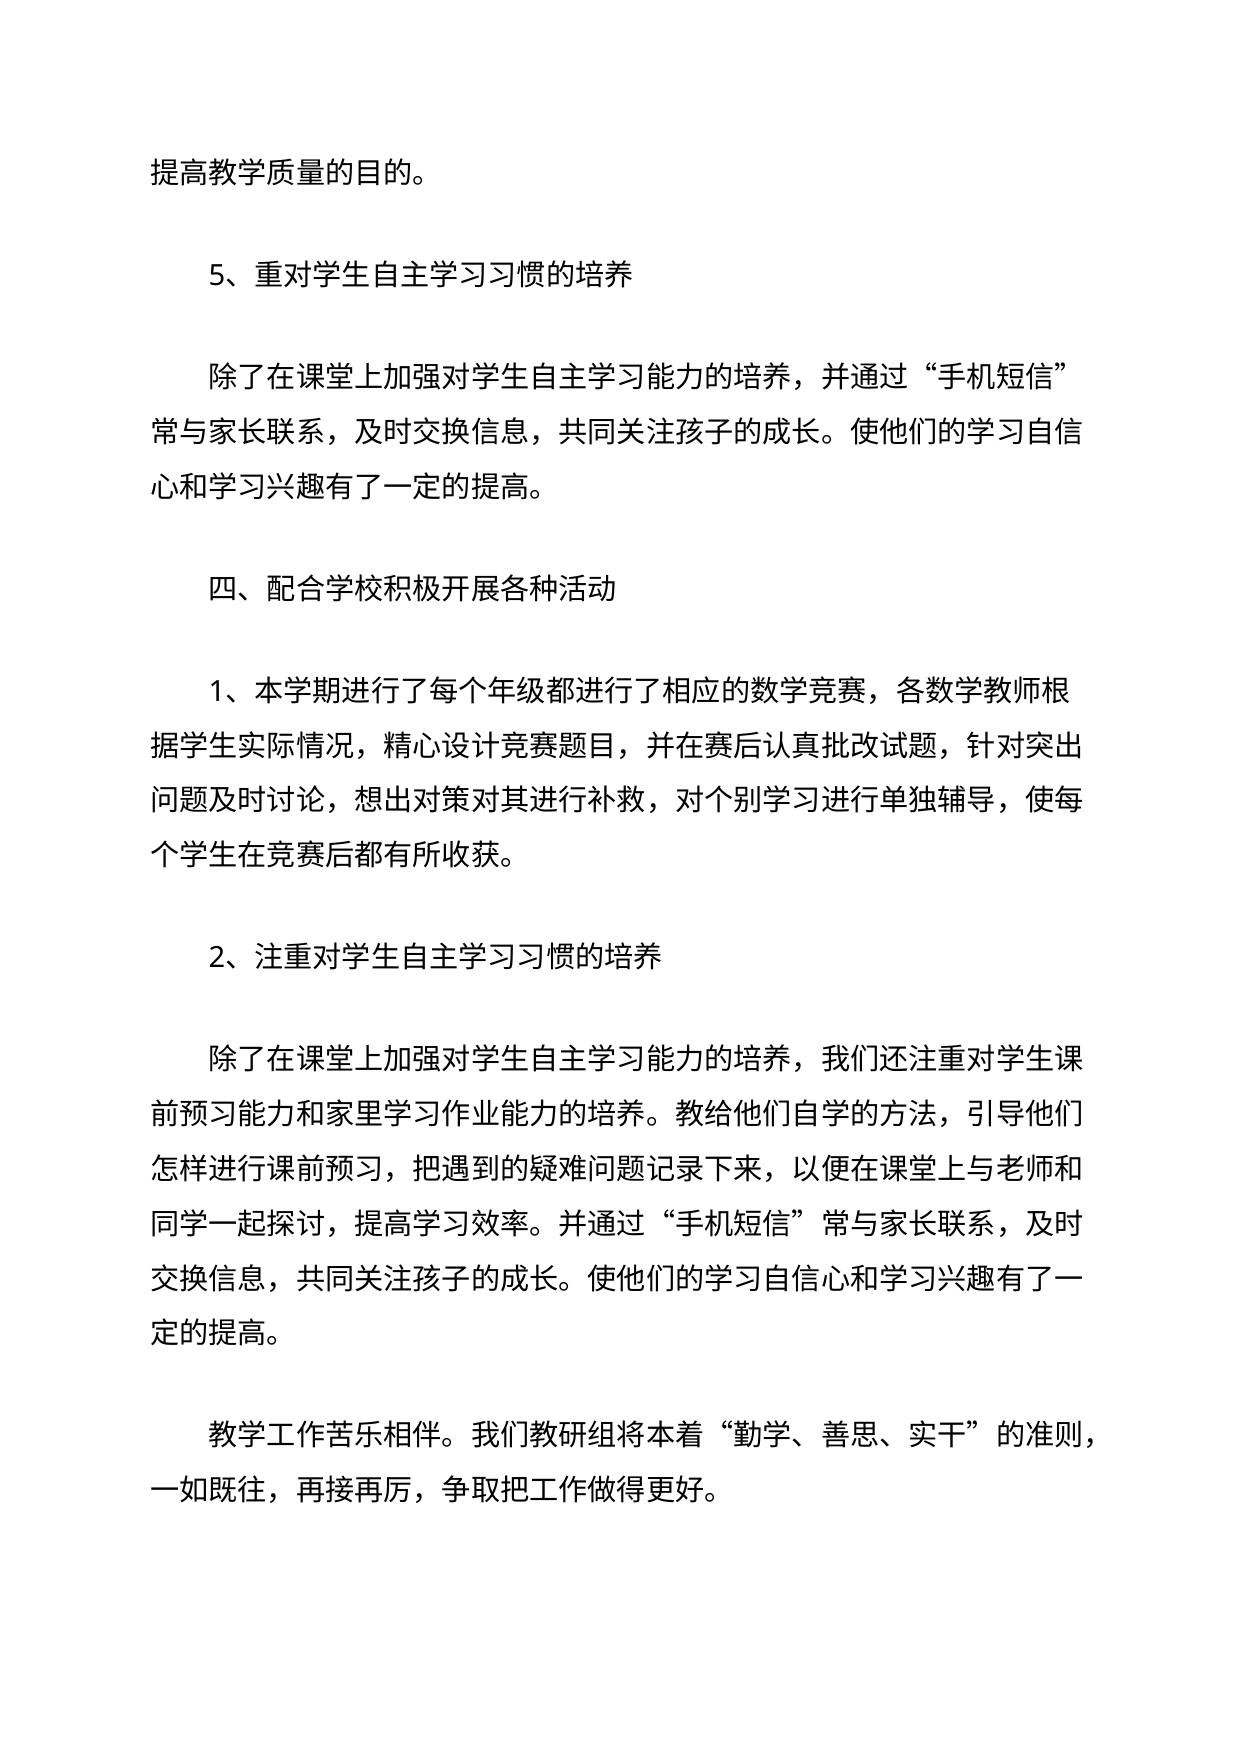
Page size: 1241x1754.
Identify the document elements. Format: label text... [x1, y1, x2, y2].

text 1、本学期进行了每个年级都进行了相应的数学竞赛，各数学教师根据学生实际情况，精心设计竞赛题目，并在赛后认真批改试题，针对突出问题及时讨论，想出对策对其进行补救，对个别学习进行单独辅导，使每个学生在竞赛后都有所收获。 [150, 667, 1090, 874]
text 除了在课堂上加强对学生自主学习能力的培养，我们还注重对学生课前预习能力和家里学习作业能力的培养。教给他们自学的方法，引导他们怎样进行课前预习，把遇到的疑难问题记录下来，以便在课堂上与老师和同学一起探讨，提高学习效率。并通过“手机短信”常与家长联系，及时交换信息，共同关注孩子的成长。使他们的学习自信心和学习兴趣有了一定的提高。 [150, 1036, 1090, 1352]
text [150, 150, 1090, 192]
text 教学工作苦乐相伴。我们教研组将本着“勤学、善思、实干”的准则，一如既往，再接再厉，争取把工作做得更好。 [150, 1412, 1090, 1509]
text 2、注重对学生自主学习习惯的培养 [150, 934, 1090, 976]
text 除了在课堂上加强对学生自主学习能力的培养，并通过“手机短信”常与家长联系，及时交换信息，共同关注孩子的成长。使他们的学习自信心和学习兴趣有了一定的提高。 [150, 354, 1090, 506]
text 四、配合学校积极开展各种活动 [150, 565, 1090, 608]
text 5、重对学生自主学习习惯的培养 [150, 252, 1090, 294]
